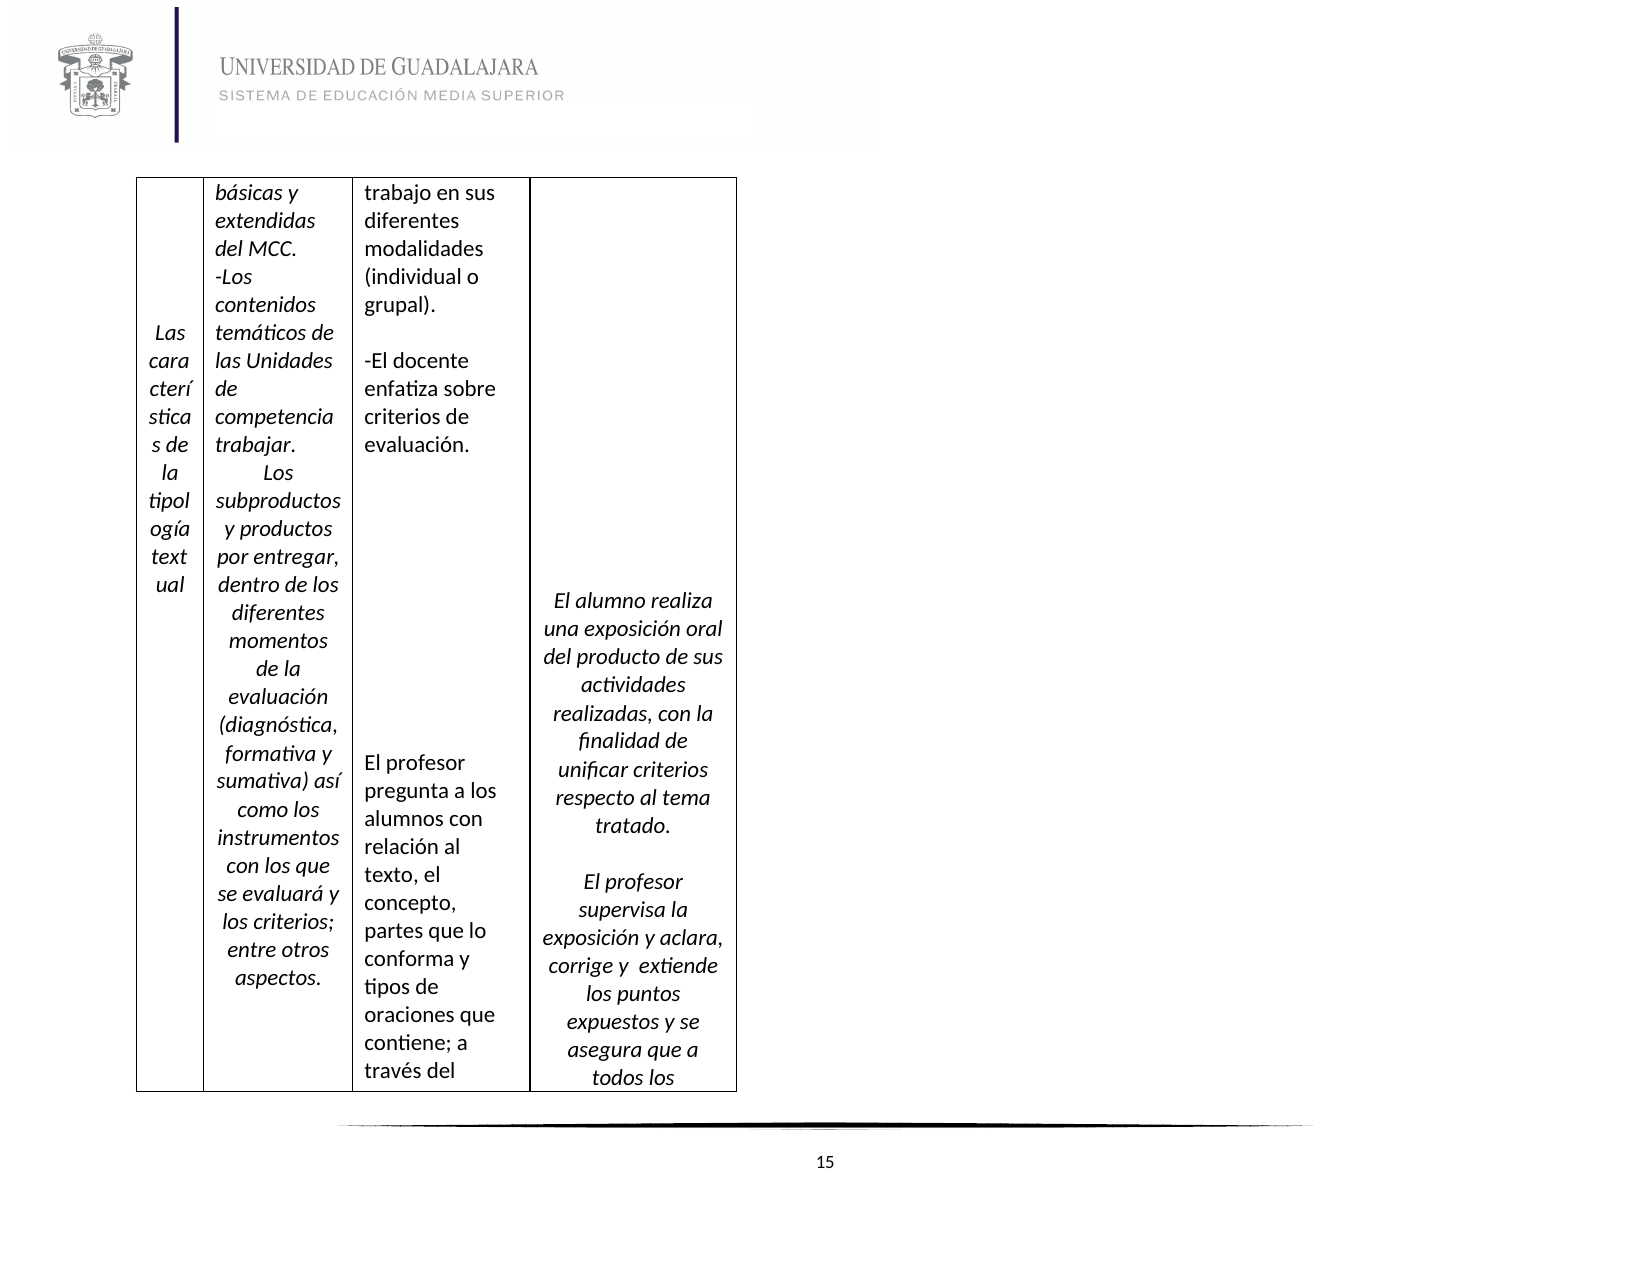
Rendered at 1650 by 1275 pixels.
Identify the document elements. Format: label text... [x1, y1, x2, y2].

picture [14, 7, 879, 146]
picture [337, 1122, 1313, 1130]
table_cell Temas y duración (hrs.) Encuadre Las características de la tipología textual [137, 178, 203, 1091]
